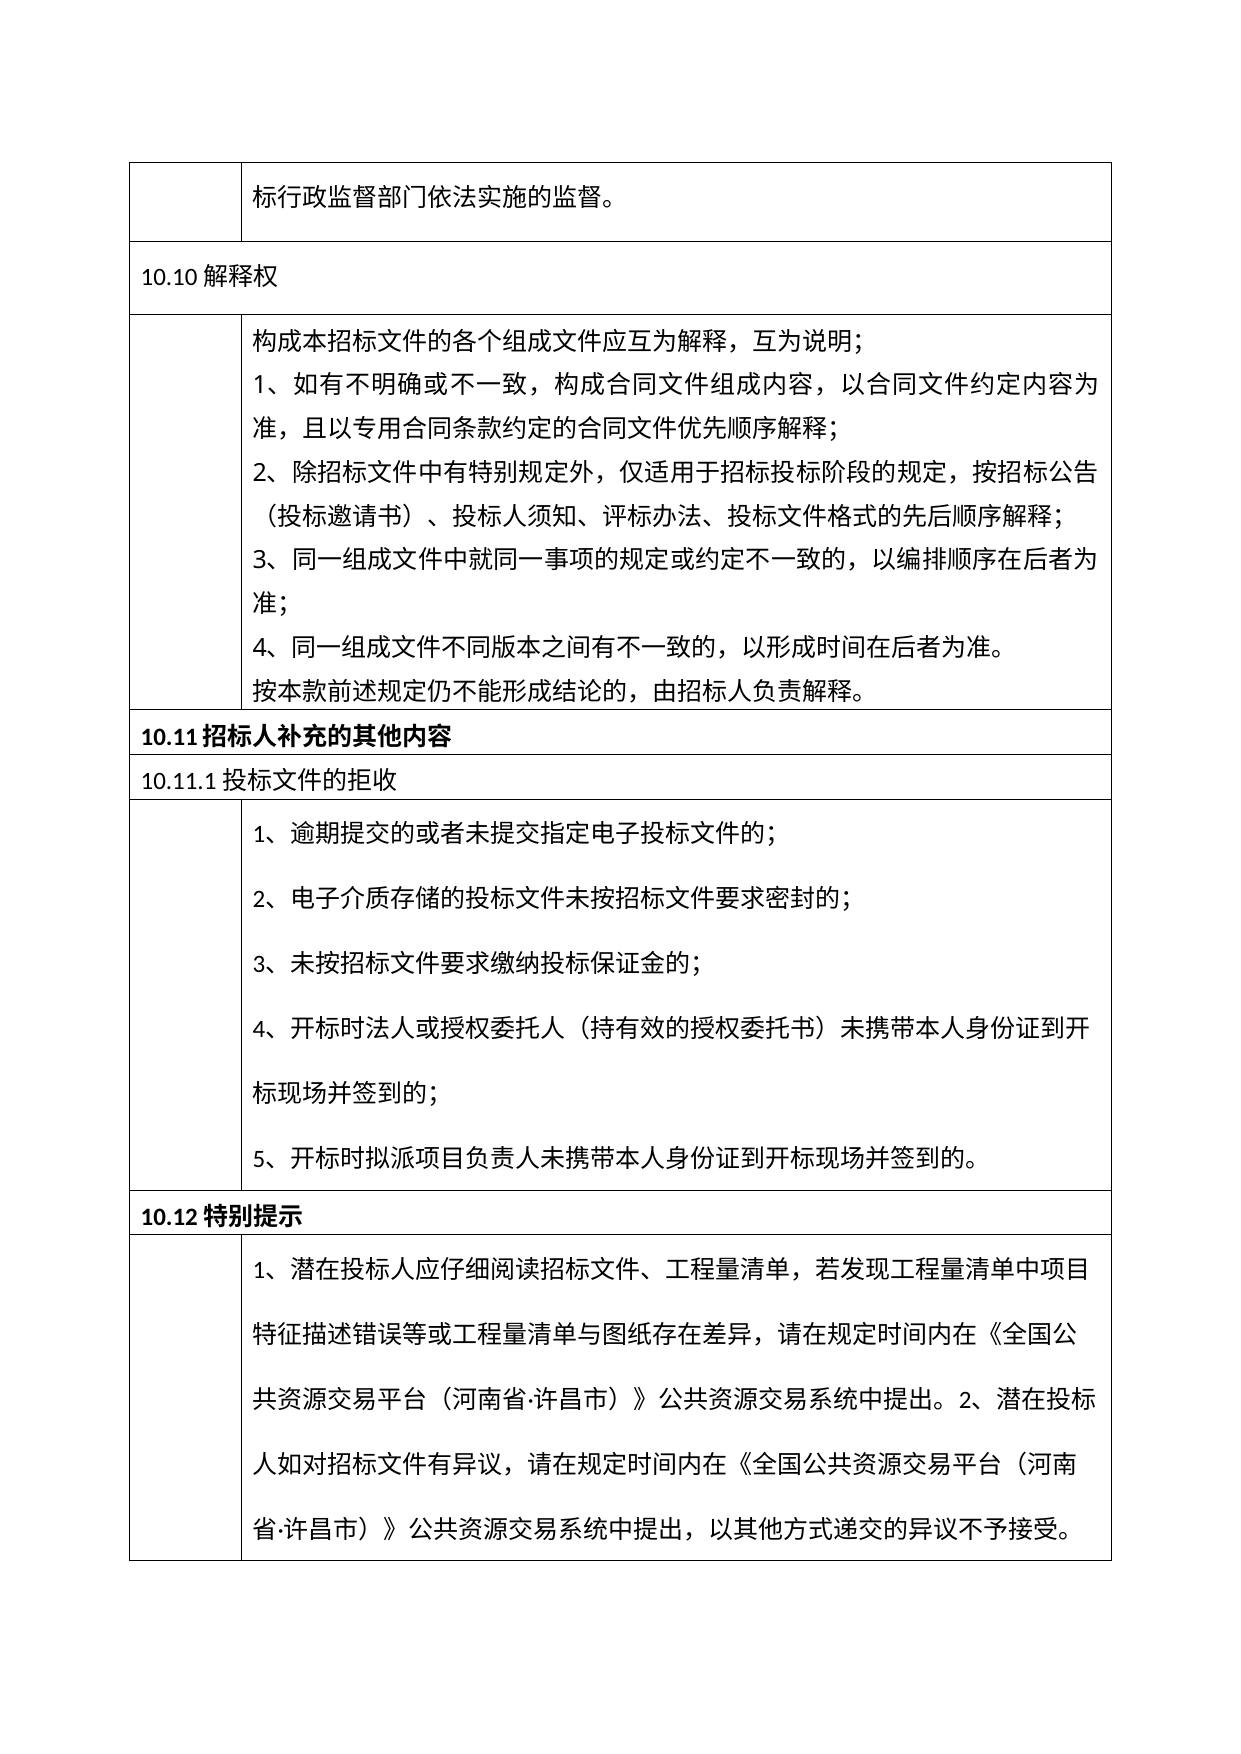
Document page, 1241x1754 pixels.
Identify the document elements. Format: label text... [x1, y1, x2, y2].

table_cell [130, 315, 241, 709]
table_cell [130, 1235, 241, 1560]
table_cell 1、逾期提交的或者未提交指定电子投标文件的； 2、电子介质存储的投标文件未按招标文件要求密封的； 3、未按招标文件要求缴纳投标保证金的； 4、开标时法人或授权委托人（持有效的授权委托书）未携带本人身份证到开标现场并签到的； 5、开标时拟派项目负责人未携带本人身份证到开标现场并签到的。 [242, 800, 1111, 1189]
table_cell 10.11招标人补充的其他内容 [130, 710, 1111, 754]
table_cell 10.10 解释权 [130, 242, 1111, 314]
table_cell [242, 1235, 1111, 1560]
table_cell 10.12 特别提示 [130, 1191, 1111, 1234]
table_cell [130, 800, 241, 1189]
table_cell 10.11.1 投标文件的拒收 [130, 755, 1111, 798]
table_cell [130, 163, 241, 241]
table_cell 构成本招标文件的各个组成文件应互为解释，互为说明； 1、如有不明确或不一致，构成合同文件组成内容，以合同文件约定内容为准，且以专用合同条款约定的合同文件优先顺序解释； 2、除招标文件中有特别规定外，仅适用于招标投标阶段的规定，按招标公告（投标邀请书）、投标人须知、评标办法、投标文件格式的先后顺序解释； 3、同一组成文件中就同一事项的规定或约定不一致的，以编排顺序在后者为准； 4、同一组成文件不同版本之间有不一致的，以形成时间在后者为准。 按本款前述规定仍不能形成结论的，由招标人负责解释。 [242, 315, 1111, 709]
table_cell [242, 163, 1111, 241]
